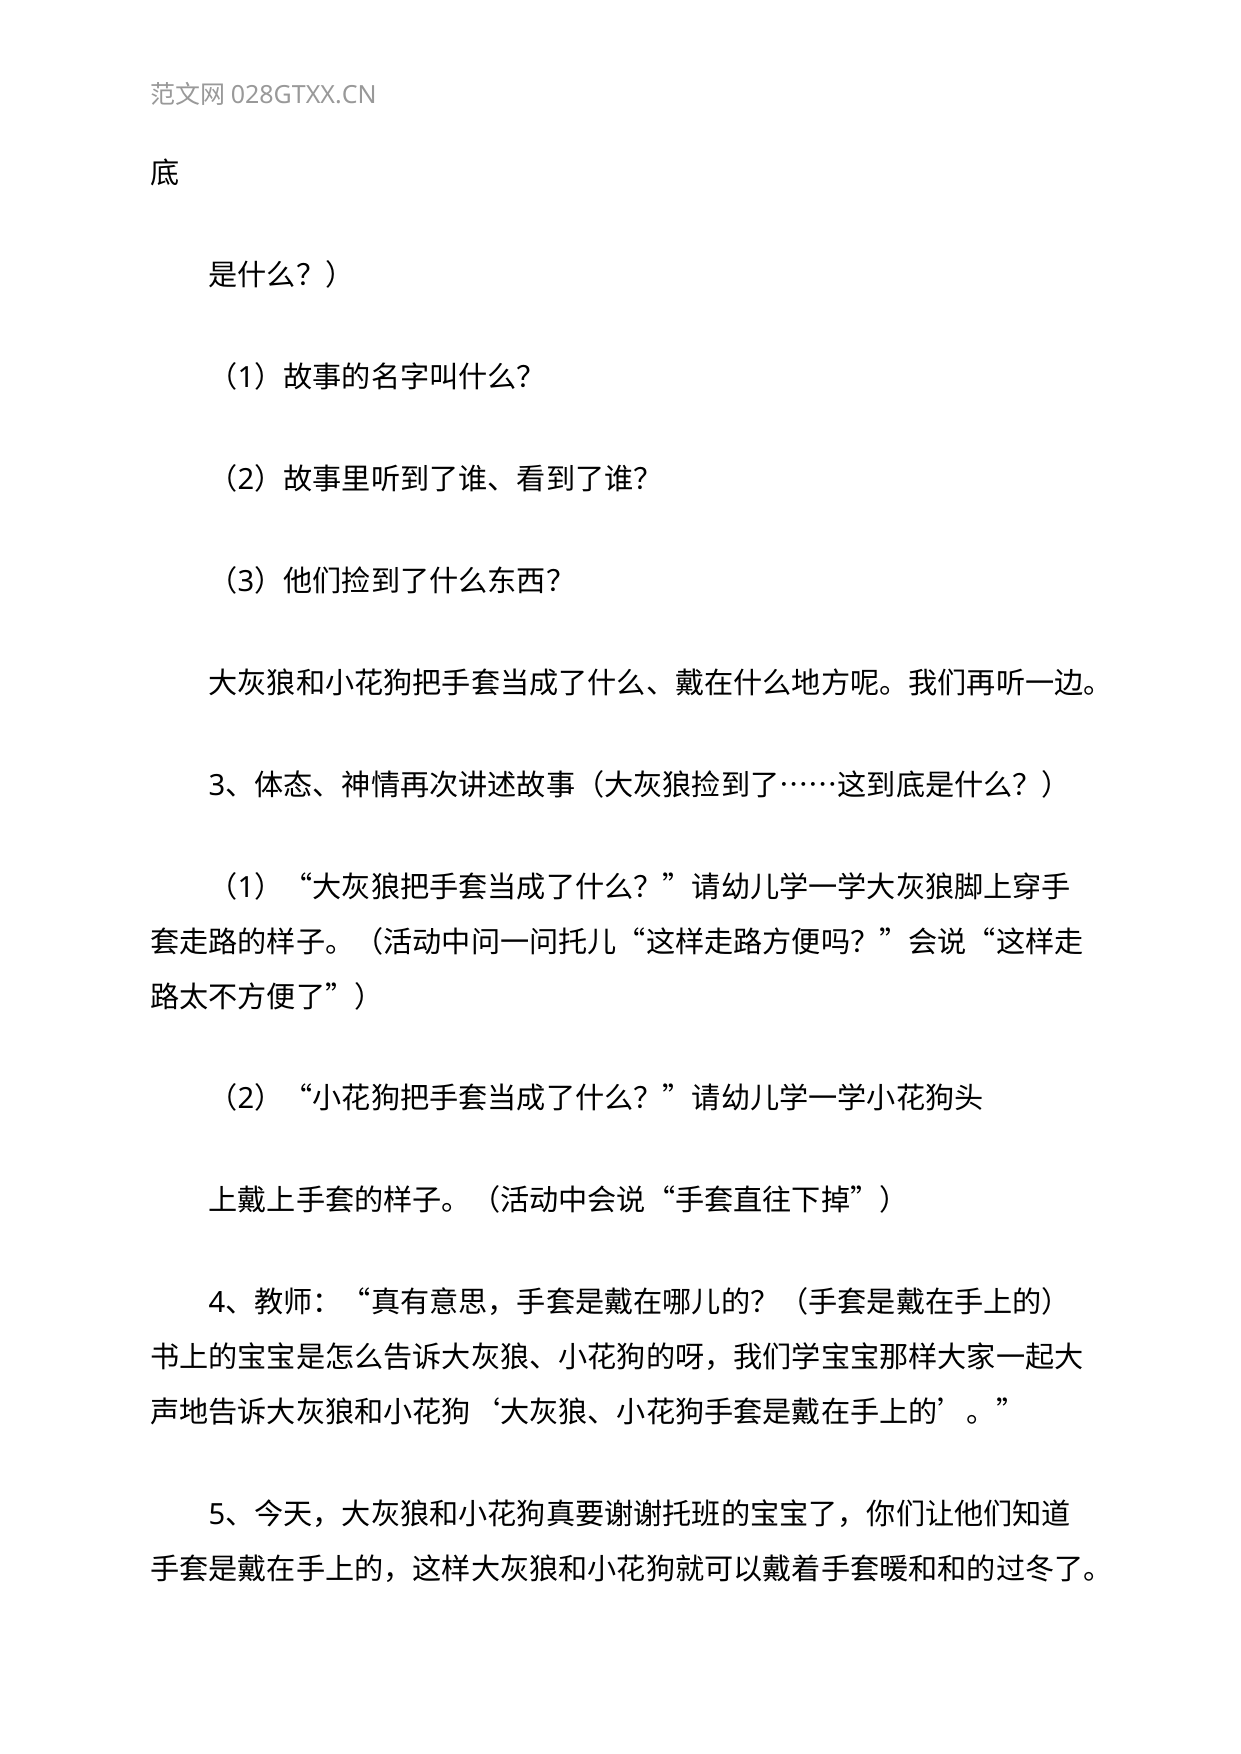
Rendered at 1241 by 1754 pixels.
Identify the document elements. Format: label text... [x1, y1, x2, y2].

text （2）故事里听到了谁、看到了谁？ [150, 456, 1090, 498]
text 4、教师：“真有意思，手套是戴在哪儿的？（手套是戴在手上的）书上的宝宝是怎么告诉大灰狼、小花狗的呀，我们学宝宝那样大家一起大声地告诉大灰狼和小花狗‘大灰狼、小花狗手套是戴在手上的’。” [150, 1279, 1090, 1431]
text 是什么？） [150, 252, 1090, 294]
text （1）故事的名字叫什么？ [150, 353, 1090, 396]
text 上戴上手套的样子。（活动中会说“手套直往下掉”） [150, 1177, 1090, 1219]
text （1）“大灰狼把手套当成了什么？”请幼儿学一学大灰狼脚上穿手套走路的样子。（活动中问一问托儿“这样走路方便吗？”会说“这样走路太不方便了”） [150, 863, 1090, 1015]
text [150, 150, 1090, 192]
text 3、体态、神情再次讲述故事（大灰狼捡到了……这到底是什么？） [150, 761, 1090, 804]
text （3）他们捡到了什么东西？ [150, 557, 1090, 600]
text 5、今天，大灰狼和小花狗真要谢谢托班的宝宝了，你们让他们知道手套是戴在手上的，这样大灰狼和小花狗就可以戴着手套暖和和的过冬了。 [150, 1490, 1090, 1588]
text （2）“小花狗把手套当成了什么？”请幼儿学一学小花狗头 [150, 1075, 1090, 1117]
text 大灰狼和小花狗把手套当成了什么、戴在什么地方呢。我们再听一边。 [150, 659, 1090, 702]
